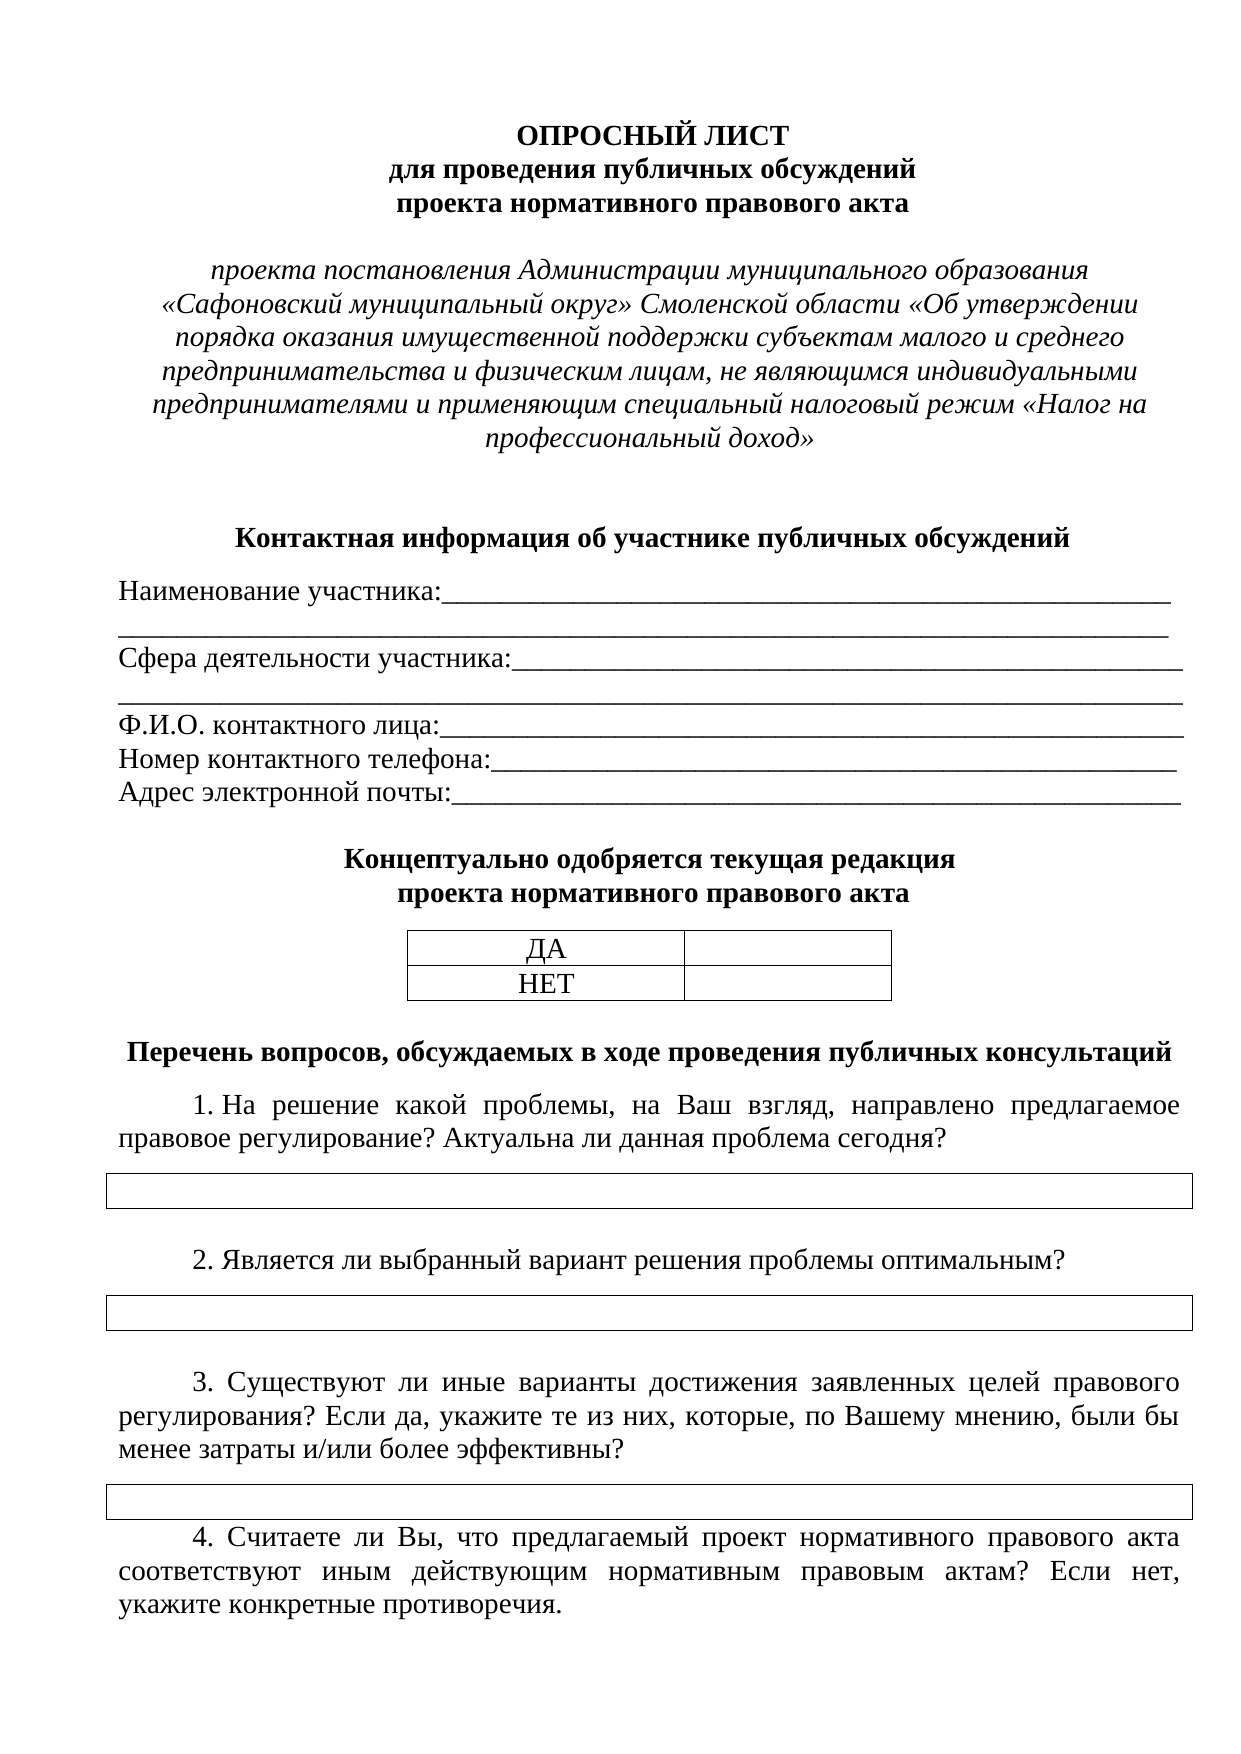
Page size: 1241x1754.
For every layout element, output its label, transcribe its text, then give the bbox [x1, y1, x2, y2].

text 4. Считаете ли Вы, что предлагаемый проект нормативного правового акта соответствуют иным действующим нормативным правовым актам? Если нет, укажите конкретные противоречия. [118, 1520, 1181, 1620]
table_cell НЕТ [408, 966, 684, 999]
text Номер контактного телефона:_______________________________________________ [118, 741, 1187, 774]
text проекта нормативного правового акта [118, 875, 1181, 909]
text ОПРОСНЫЙ ЛИСТ [118, 118, 1187, 152]
text Ф.И.О. контактного лица:___________________________________________________ [118, 707, 1187, 741]
text Сфера деятельности участника:______________________________________________ [118, 640, 1187, 674]
text _________________________________________________________________________ [118, 674, 1187, 707]
text Наименование участника:__________________________________________________ [118, 573, 1187, 607]
table_header ДА [408, 931, 684, 965]
table_header [107, 1485, 1192, 1518]
list На решение какой проблемы, на Ваш взгляд, направлено предлагаемое правовое регулирование? Актуальна ли данная проблема сегодня? [118, 1087, 1181, 1154]
text 2. Является ли выбранный вариант решения проблемы оптимальным? [118, 1242, 1181, 1276]
text Контактная информация об участнике публичных обсуждений [118, 521, 1187, 554]
text Адрес электронной почты:__________________________________________________ [118, 774, 1187, 808]
text проекта постановления Администрации муниципального образования «Сафоновский муниципальный округ» Смоленской области «Об утверждении порядка оказания имущественной поддержки субъектам малого и среднего предпринимательства и физическим лицам, не являющимся индивидуальными предпринимателями и применяющим специальный налоговый режим «Налог на профессиональный доход» [118, 252, 1181, 453]
table_cell [685, 966, 891, 999]
table_header [685, 931, 891, 965]
text проекта нормативного правового акта [118, 185, 1187, 219]
text ________________________________________________________________________ [118, 607, 1187, 640]
text Перечень вопросов, обсуждаемых в ходе проведения публичных консультаций [118, 1034, 1181, 1068]
text Концептуально одобряется текущая редакция [118, 842, 1181, 875]
text для проведения публичных обсуждений [118, 152, 1187, 185]
table_header [107, 1296, 1192, 1329]
table_header [107, 1174, 1192, 1208]
text 3. Существуют ли иные варианты достижения заявленных целей правового регулирования? Если да, укажите те из них, которые, по Вашему мнению, были бы менее затраты и/или более эффективны? [118, 1364, 1181, 1465]
